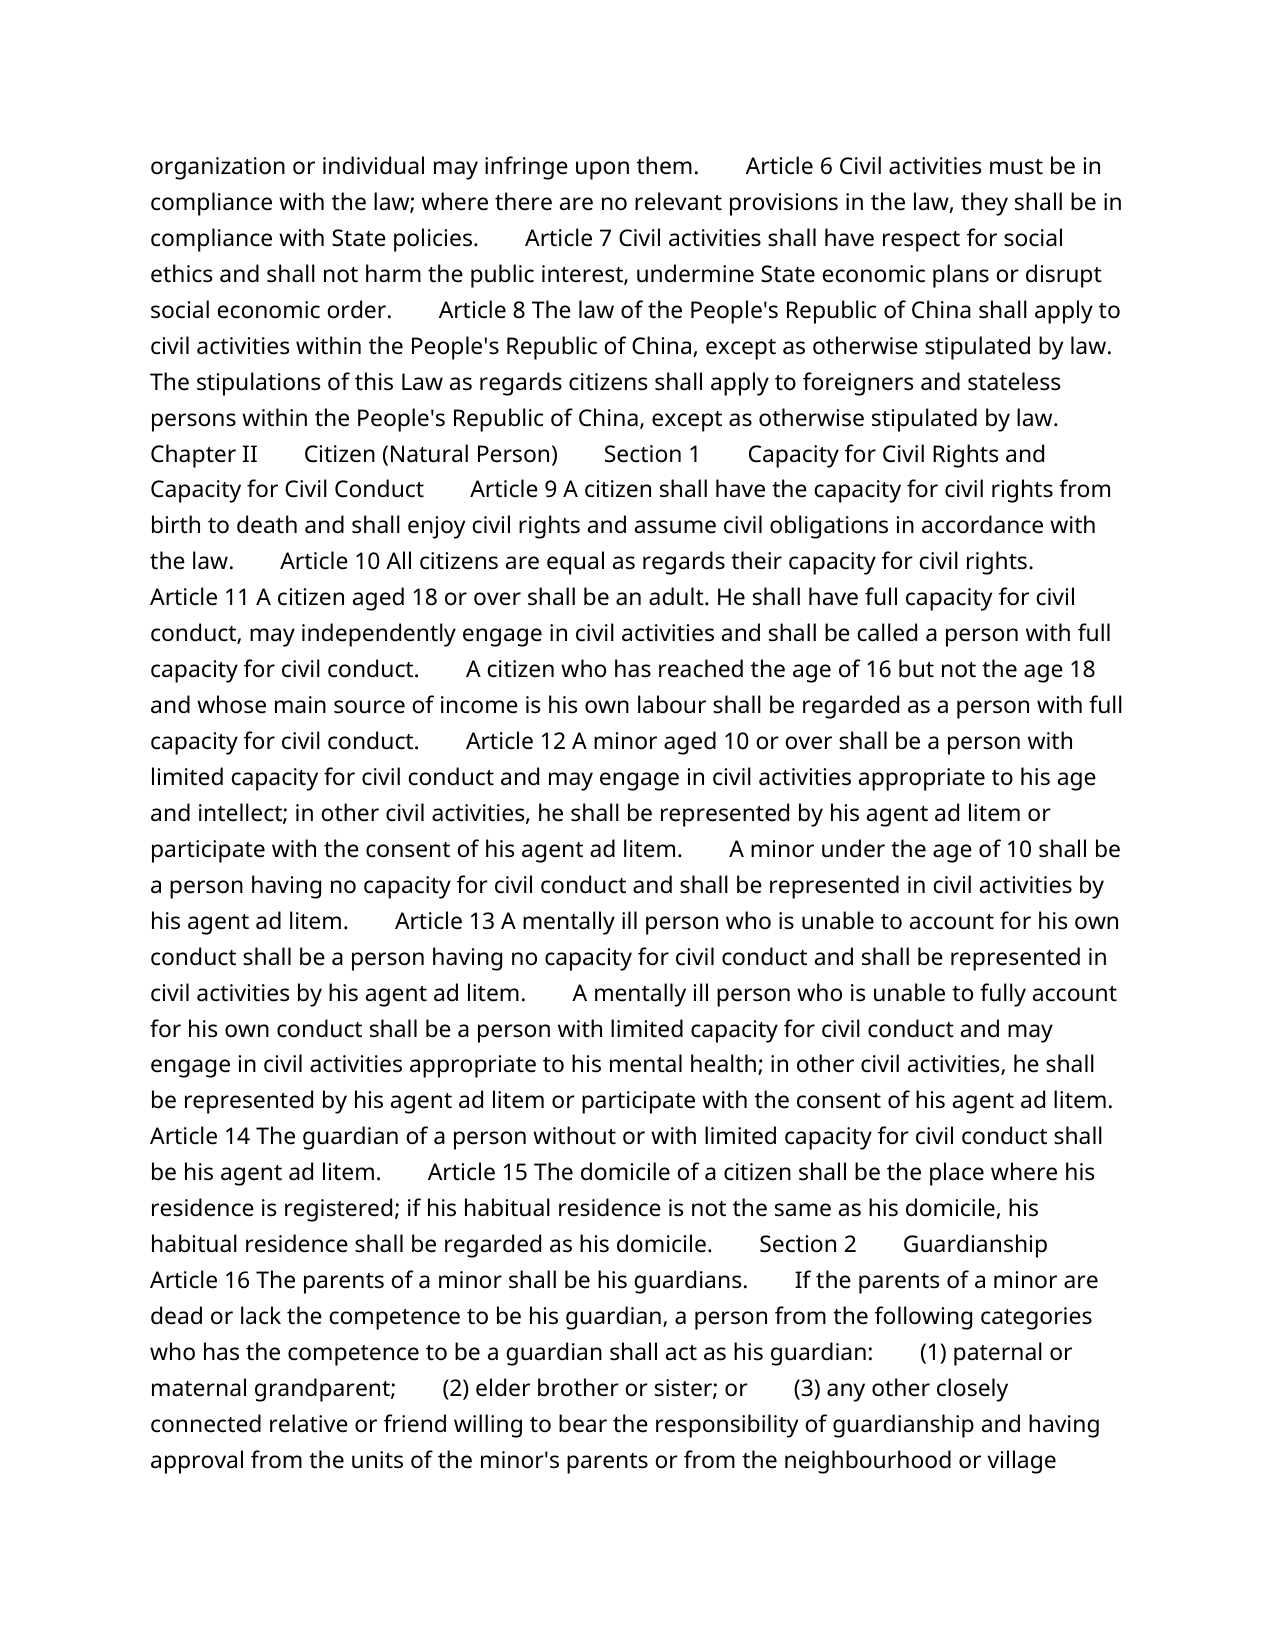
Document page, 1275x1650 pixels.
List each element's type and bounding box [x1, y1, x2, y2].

text [150, 150, 1125, 1475]
